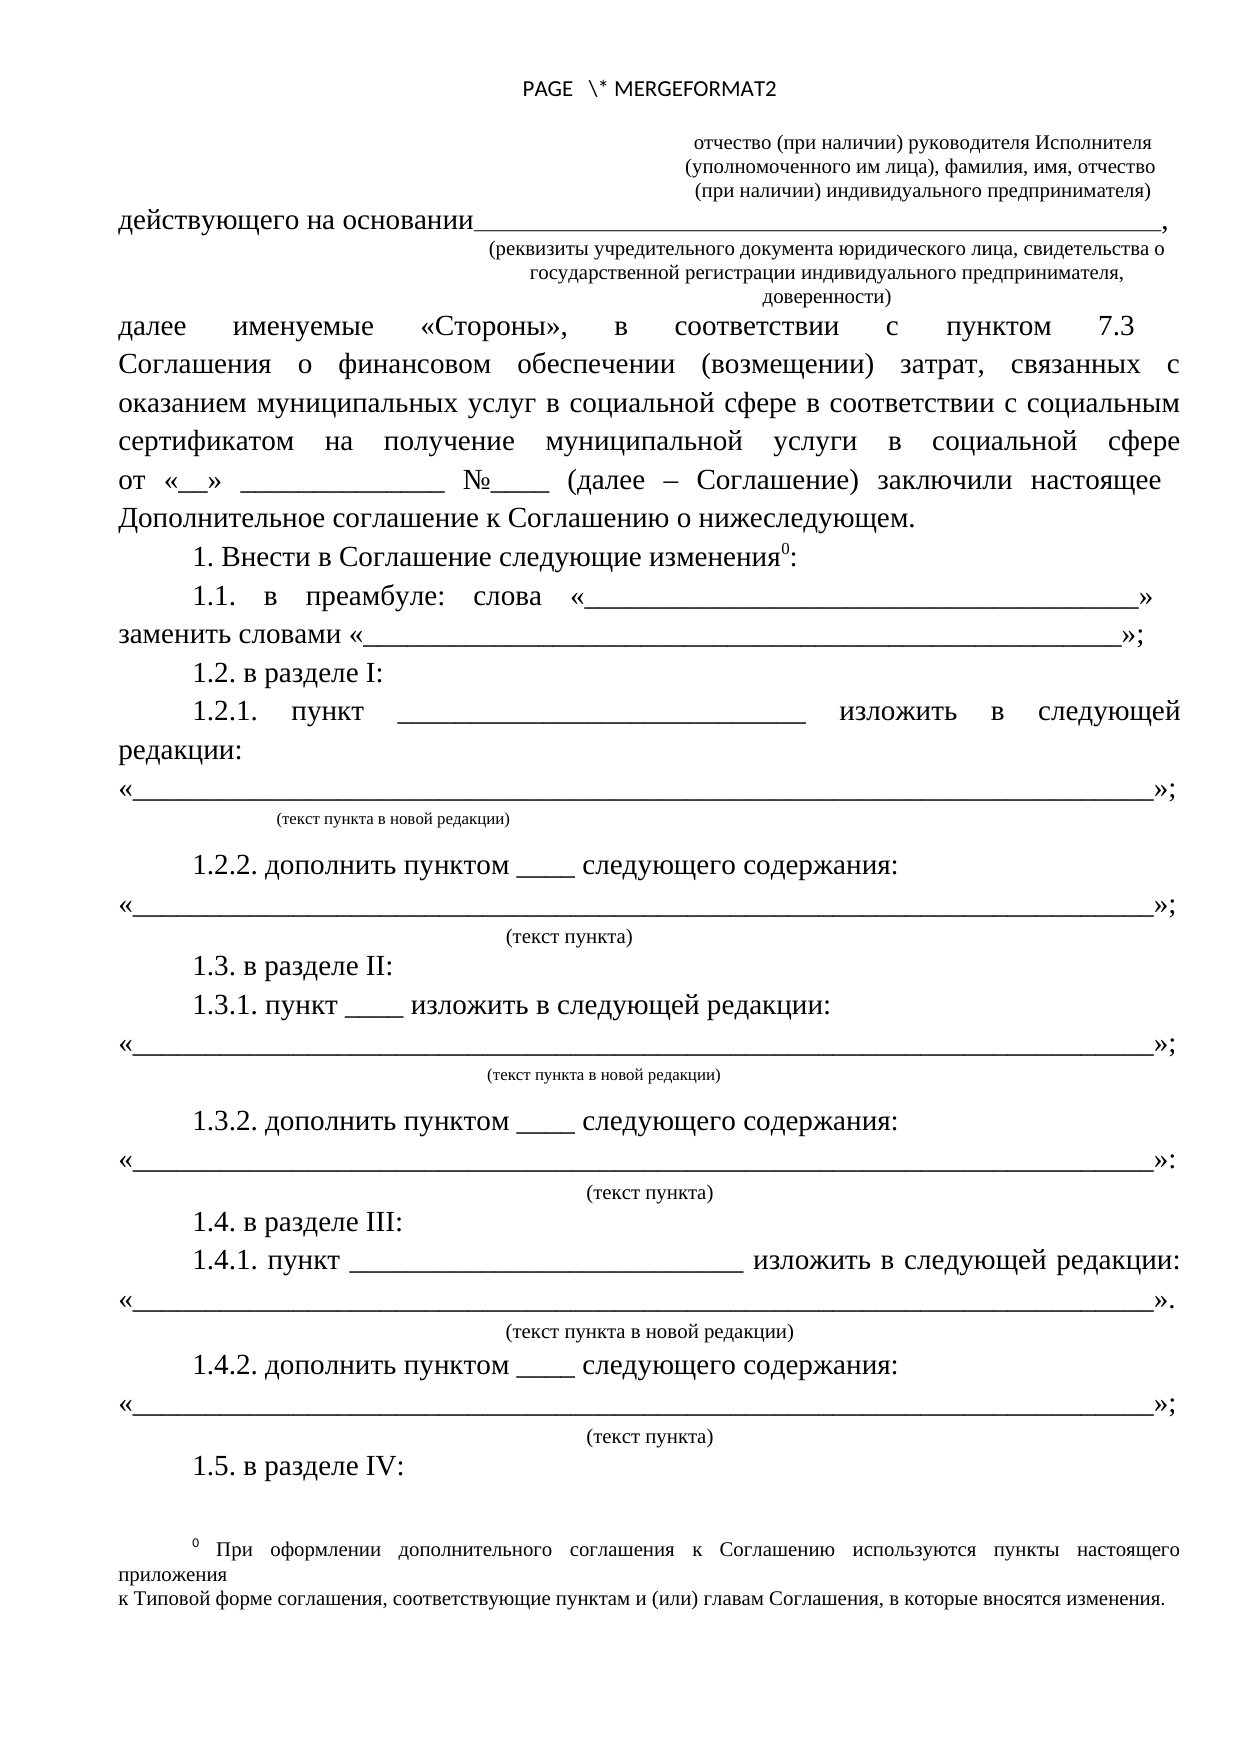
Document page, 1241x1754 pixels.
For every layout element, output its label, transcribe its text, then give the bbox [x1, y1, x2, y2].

text (реквизиты учредительного документа юридического лица, свидетельства о государственной регистрации индивидуального предпринимателя, доверенности) [472, 236, 1181, 308]
text 1.3.1. пункт ____ изложить в следующей редакции: [118, 987, 1181, 1021]
text далее именуемые «Стороны», в соответствии с пунктом 7.3 Соглашения о финансовом обеспечении (возмещении) затрат, связанных с оказанием муниципальных услуг в социальной сфере в соответствии с социальным сертификатом на получение муниципальной услуги в социальной сфере от «__» ______________ №____ (далее – Соглашение) заключили настоящее Дополнительное соглашение к Соглашению о нижеследующем. [118, 308, 1181, 534]
text 1.1. в преамбуле: слова «______________________________________» заменить словами «____________________________________________________»; [118, 578, 1181, 650]
text 1. Внести в Соглашение следующие изменения: [118, 539, 1181, 573]
text 1.2. в разделе I: [118, 655, 1181, 688]
text 1.4.2. дополнить пунктом ____ следующего содержания: [118, 1347, 1181, 1381]
text 1.3. в разделе II: [118, 948, 1181, 982]
text действующего на основании_______________________________________________________, [118, 202, 1181, 236]
text (текст пункта в новой редакции) [118, 1319, 1181, 1343]
text (текст пункта в новой редакции) [118, 1064, 1181, 1098]
text 1.4.1. пункт ___________________________ изложить в следующей редакции: «______________________________________________________________________». [118, 1242, 1181, 1314]
text «______________________________________________________________________»: [118, 1141, 1181, 1175]
text «______________________________________________________________________»; [118, 1386, 1181, 1419]
text (текст пункта) [118, 1180, 1181, 1204]
text 1.2.1. пункт ____________________________ изложить в следующей редакции: «______________________________________________________________________»; [118, 693, 1181, 804]
text (текст пункта в новой редакции) [118, 809, 1181, 842]
text 1.2.2. дополнить пунктом ____ следующего содержания: [118, 847, 1181, 881]
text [664, 130, 1181, 202]
text (текст пункта) [118, 924, 1181, 948]
text 1.5. в разделе IV: [118, 1448, 1181, 1482]
text 1.4. в разделе III: [118, 1204, 1181, 1237]
text «______________________________________________________________________»; [118, 886, 1181, 919]
text (текст пункта) [118, 1424, 1181, 1448]
text «______________________________________________________________________»; [118, 1026, 1181, 1059]
text 1.3.2. дополнить пунктом ____ следующего содержания: [118, 1103, 1181, 1136]
